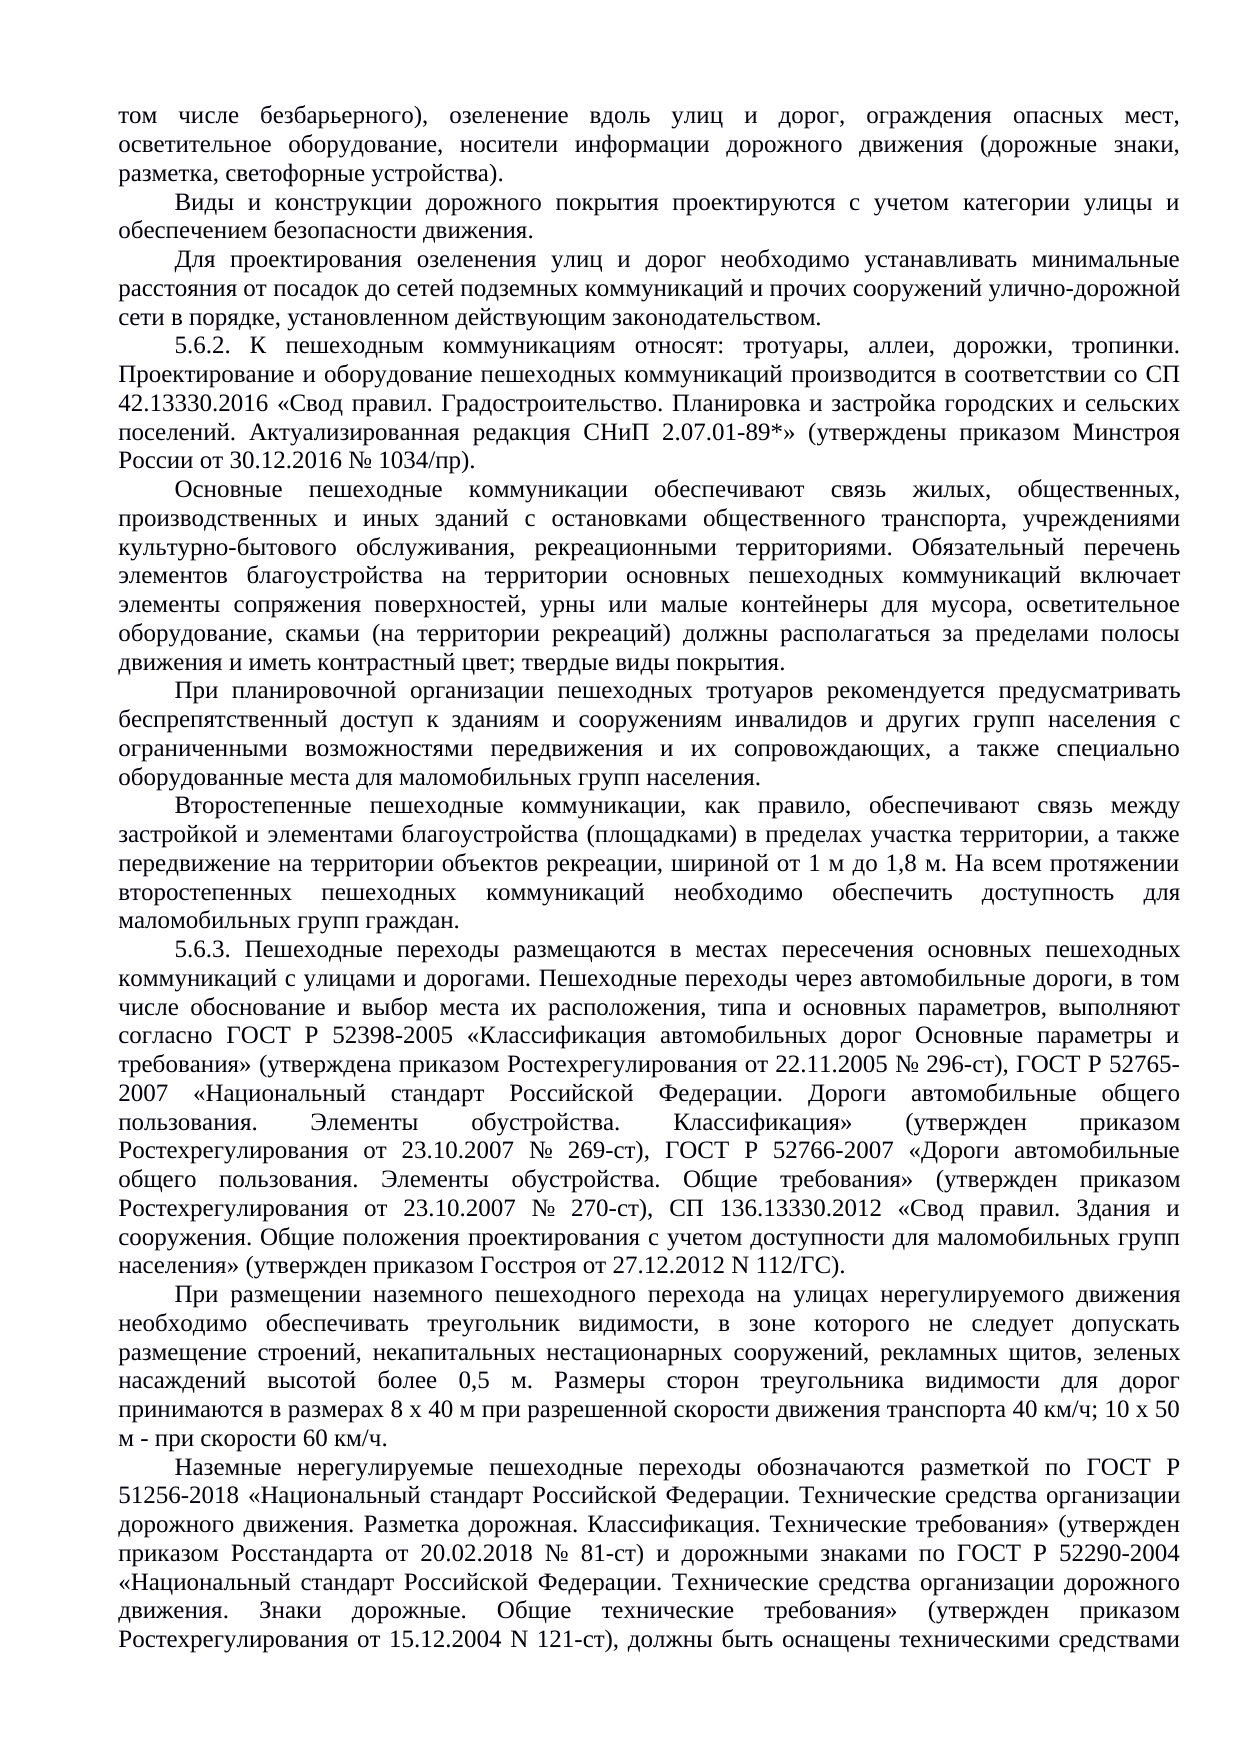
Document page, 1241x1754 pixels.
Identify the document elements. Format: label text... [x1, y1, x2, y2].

text Для проектирования озеленения улиц и дорог необходимо устанавливать минимальные расстояния от посадок до сетей подземных коммуникаций и прочих сооружений улично-дорожной сети в порядке, установленном действующим законодательством. [118, 244, 1181, 330]
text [118, 1452, 1181, 1653]
text При размещении наземного пешеходного перехода на улицах нерегулируемого движения необходимо обеспечивать треугольник видимости, в зоне которого не следует допускать размещение строений, некапитальных нестационарных сооружений, рекламных щитов, зеленых насаждений высотой более 0,5 м. Размеры сторон треугольника видимости для дорог принимаются в размерах 8 x 40 м при разрешенной скорости движения транспорта 40 км/ч; 10 x 50 м - при скорости 60 км/ч. [118, 1279, 1181, 1452]
text Основные пешеходные коммуникации обеспечивают связь жилых, общественных, производственных и иных зданий с остановками общественного транспорта, учреждениями культурно-бытового обслуживания, рекреационными территориями. Обязательный перечень элементов благоустройства на территории основных пешеходных коммуникаций включает элементы сопряжения поверхностей, урны или малые контейнеры для мусора, осветительное оборудование, скамьи (на территории рекреаций) должны располагаться за пределами полосы движения и иметь контрастный цвет; твердые виды покрытия. [118, 474, 1181, 675]
text При планировочной организации пешеходных тротуаров рекомендуется предусматривать беспрепятственный доступ к зданиям и сооружениям инвалидов и других групп населения с ограниченными возможностями передвижения и их сопровождающих, а также специально оборудованные места для маломобильных групп населения. [118, 675, 1181, 790]
text 5.6.2. К пешеходным коммуникациям относят: тротуары, аллеи, дорожки, тропинки. Проектирование и оборудование пешеходных коммуникаций производится в соответствии со СП 42.13330.2016 «Свод правил. Градостроительство. Планировка и застройка городских и сельских поселений. Актуализированная редакция СНиП 2.07.01-89*» (утверждены приказом Минстроя России от 30.12.2016 № 1034/пр). [118, 330, 1181, 474]
text Второстепенные пешеходные коммуникации, как правило, обеспечивают связь между застройкой и элементами благоустройства (площадками) в пределах участка территории, а также передвижение на территории объектов рекреации, шириной от 1 м до 1,8 м. На всем протяжении второстепенных пешеходных коммуникаций необходимо обеспечить доступность для маломобильных групп граждан. [118, 790, 1181, 934]
text 5.6.3. Пешеходные переходы размещаются в местах пересечения основных пешеходных коммуникаций с улицами и дорогами. Пешеходные переходы через автомобильные дороги, в том числе обоснование и выбор места их расположения, типа и основных параметров, выполняют согласно ГОСТ Р 52398-2005 «Классификация автомобильных дорог Основные параметры и требования» (утверждена приказом Ростехрегулирования от 22.11.2005 № 296-ст), ГОСТ Р 52765-2007 «Национальный стандарт Российской Федерации. Дороги автомобильные общего пользования. Элементы обустройства. Классификация» (утвержден приказом Ростехрегулирования от 23.10.2007 № 269-ст), ГОСТ Р 52766-2007 «Дороги автомобильные общего пользования. Элементы обустройства. Общие требования» (утвержден приказом Ростехрегулирования от 23.10.2007 № 270-ст), СП 136.13330.2012 «Свод правил. Здания и сооружения. Общие положения проектирования с учетом доступности для маломобильных групп населения» (утвержден приказом Госстроя от 27.12.2012 N 112/ГС). [118, 934, 1181, 1279]
text Виды и конструкции дорожного покрытия проектируются с учетом категории улицы и обеспечением безопасности движения. [118, 187, 1181, 244]
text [118, 100, 1181, 187]
